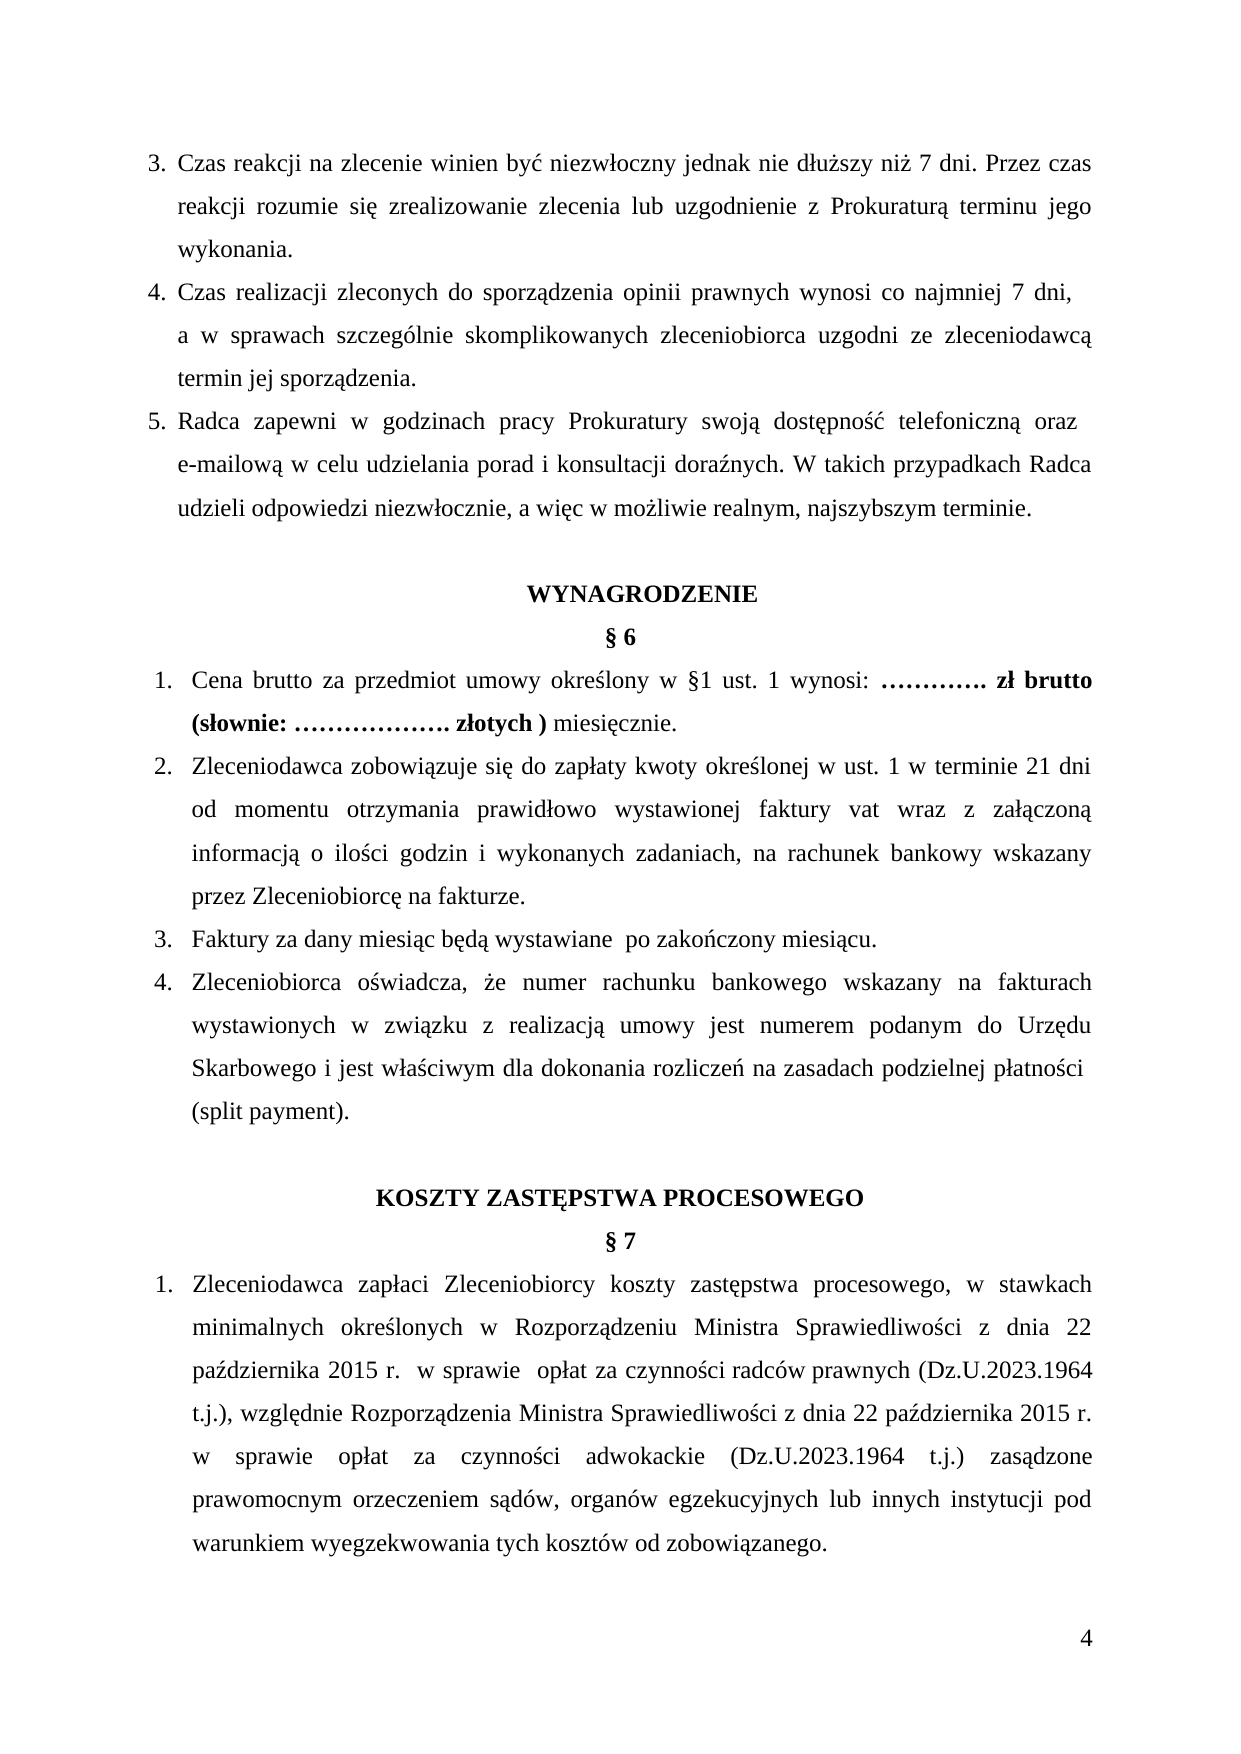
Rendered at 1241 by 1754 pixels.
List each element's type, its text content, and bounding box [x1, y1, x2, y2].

text § 7 [148, 1226, 1093, 1254]
list Zleceniobiorca oświadcza, że numer rachunku bankowego wskazany na fakturach wystawionych w związku z realizacją umowy jest numerem podanym do Urzędu Skarbowego i jest właściwym dla dokonania rozliczeń na zasadach podzielnej płatności (split payment). [154, 967, 1093, 1125]
list Zleceniodawca zobowiązuje się do zapłaty kwoty określonej w ust. 1 w terminie 21 dni od momentu otrzymania prawidłowo wystawionej faktury vat wraz z załączoną informacją o ilości godzin i wykonanych zadaniach, na rachunek bankowy wskazany przez Zleceniobiorcę na fakturze. [154, 751, 1093, 909]
list Czas reakcji na zlecenie winien być niezwłoczny jednak nie dłuższy niż 7 dni. Przez czas reakcji rozumie się zrealizowanie zlecenia lub uzgodnienie z Prokuraturą terminu jego wykonania. [148, 148, 1093, 263]
text § 6 [148, 622, 1093, 651]
list Czas realizacji zleconych do sporządzenia opinii prawnych wynosi co najmniej 7 dni, a w sprawach szczególnie skomplikowanych zleceniobiorca uzgodni ze zleceniodawcą termin jej sporządzenia. [148, 277, 1093, 392]
list Cena brutto za przedmiot umowy określony w §1 ust. 1 wynosi: …………. zł brutto (słownie: ………………. złotych ) miesięcznie. [154, 665, 1093, 737]
text KOSZTY ZASTĘPSTWA PROCESOWEGO [148, 1183, 1093, 1211]
list Radca zapewni w godzinach pracy Prokuratury swoją dostępność telefoniczną oraz e-mailową w celu udzielania porad i konsultacji doraźnych. W takich przypadkach Radca udzieli odpowiedzi niezwłocznie, a więc w możliwie realnym, najszybszym terminie. [148, 406, 1093, 521]
list Faktury za dany miesiąc będą wystawiane po zakończony miesiącu. [154, 924, 1093, 953]
text WYNAGRODZENIE [192, 579, 1093, 608]
list Zleceniodawca zapłaci Zleceniobiorcy koszty zastępstwa procesowego, w stawkach minimalnych określonych w Rozporządzeniu Ministra Sprawiedliwości z dnia 22 października 2015 r. w sprawie opłat za czynności radców prawnych (Dz.U.2023.1964 t.j.), względnie Rozporządzenia Ministra Sprawiedliwości z dnia 22 października 2015 r. w sprawie opłat za czynności adwokackie (Dz.U.2023.1964 t.j.) zasądzone prawomocnym orzeczeniem sądów, organów egzekucyjnych lub innych instytucji pod warunkiem wyegzekwowania tych kosztów od zobowiązanego. [154, 1269, 1093, 1556]
